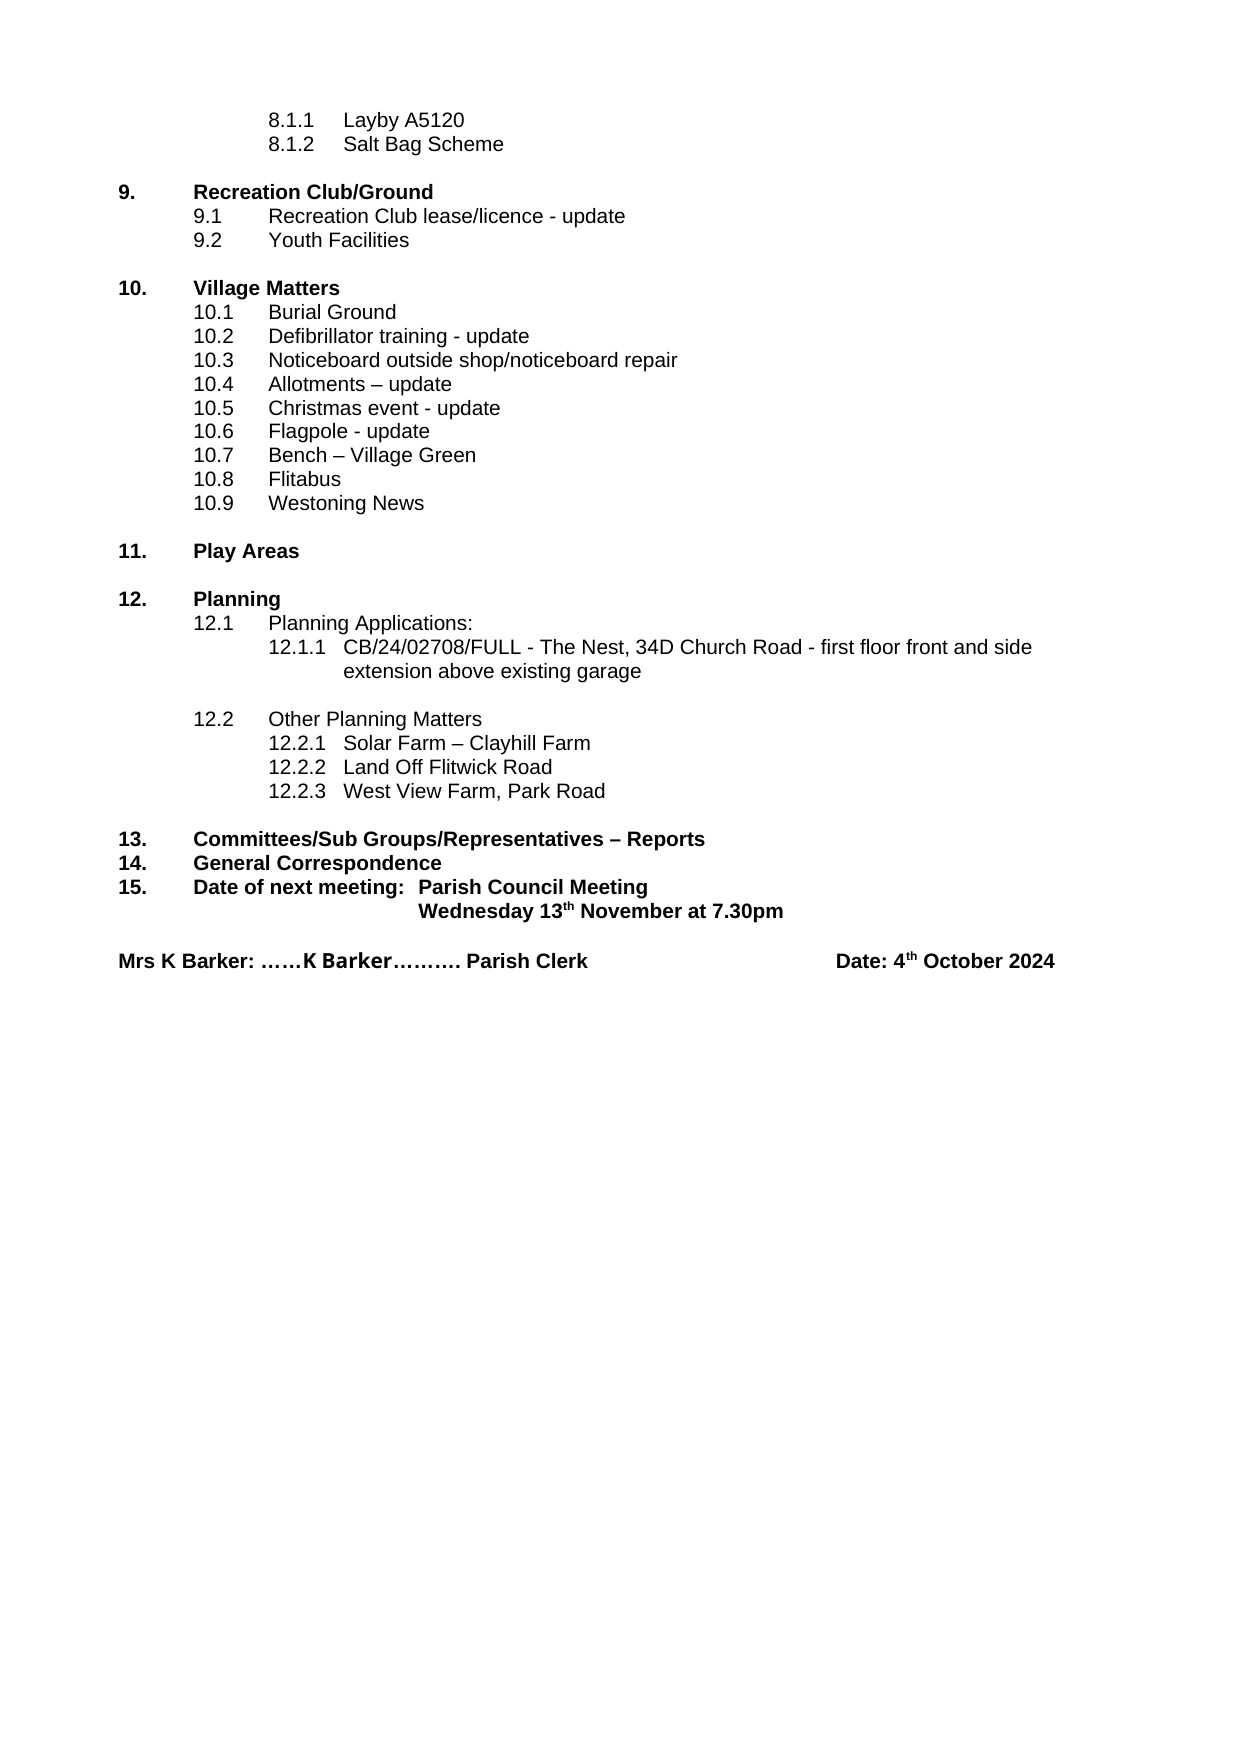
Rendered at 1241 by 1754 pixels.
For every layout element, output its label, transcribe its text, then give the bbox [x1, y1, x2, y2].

text 8.1.1 Layby A5120 [193, 108, 1122, 132]
text 9. Recreation Club/Ground [118, 180, 1122, 204]
text 14. General Correspondence [118, 851, 1122, 874]
text 10.1 Burial Ground [118, 299, 1122, 323]
text 12.2.1 Solar Farm – Clayhill Farm [268, 731, 1122, 755]
text 12. Planning [118, 587, 1122, 611]
text 10.7 Bench – Village Green [118, 443, 1122, 467]
text 9.2 Youth Facilities [118, 228, 1122, 252]
text 13. Committees/Sub Groups/Representatives – Reports [118, 827, 1122, 851]
text 10.2 Defibrillator training - update [118, 323, 1122, 347]
text 11. Play Areas [118, 539, 1122, 563]
text 12.1.1 CB/24/02708/FULL - The Nest, 34D Church Road - first floor front and side extension above existing garage [268, 635, 1122, 683]
text 10. Village Matters [118, 276, 1122, 299]
text 10.5 Christmas event - update [118, 395, 1122, 419]
text 10.6 Flagpole - update [118, 419, 1122, 443]
text Mrs K Barker: ……K Barker………. Parish Clerk Date: 4th October 2024 [118, 946, 1122, 975]
text 10.9 Westoning News [118, 491, 1122, 515]
text 12.2 Other Planning Matters [118, 707, 1122, 731]
text 12.2.3 West View Farm, Park Road [193, 779, 1122, 803]
text 12.2.2 Land Off Flitwick Road [118, 755, 1122, 779]
text 9.1 Recreation Club lease/licence - update [118, 204, 1122, 228]
text Wednesday 13th November at 7.30pm [118, 898, 1122, 922]
text 10.8 Flitabus [118, 467, 1122, 491]
text 12.1 Planning Applications: [118, 611, 1122, 635]
text 8.1.2 Salt Bag Scheme [193, 132, 1122, 156]
text 15. Date of next meeting: Parish Council Meeting [118, 874, 1122, 898]
text 10.4 Allotments – update [118, 371, 1122, 395]
text 10.3 Noticeboard outside shop/noticeboard repair [118, 347, 1122, 371]
